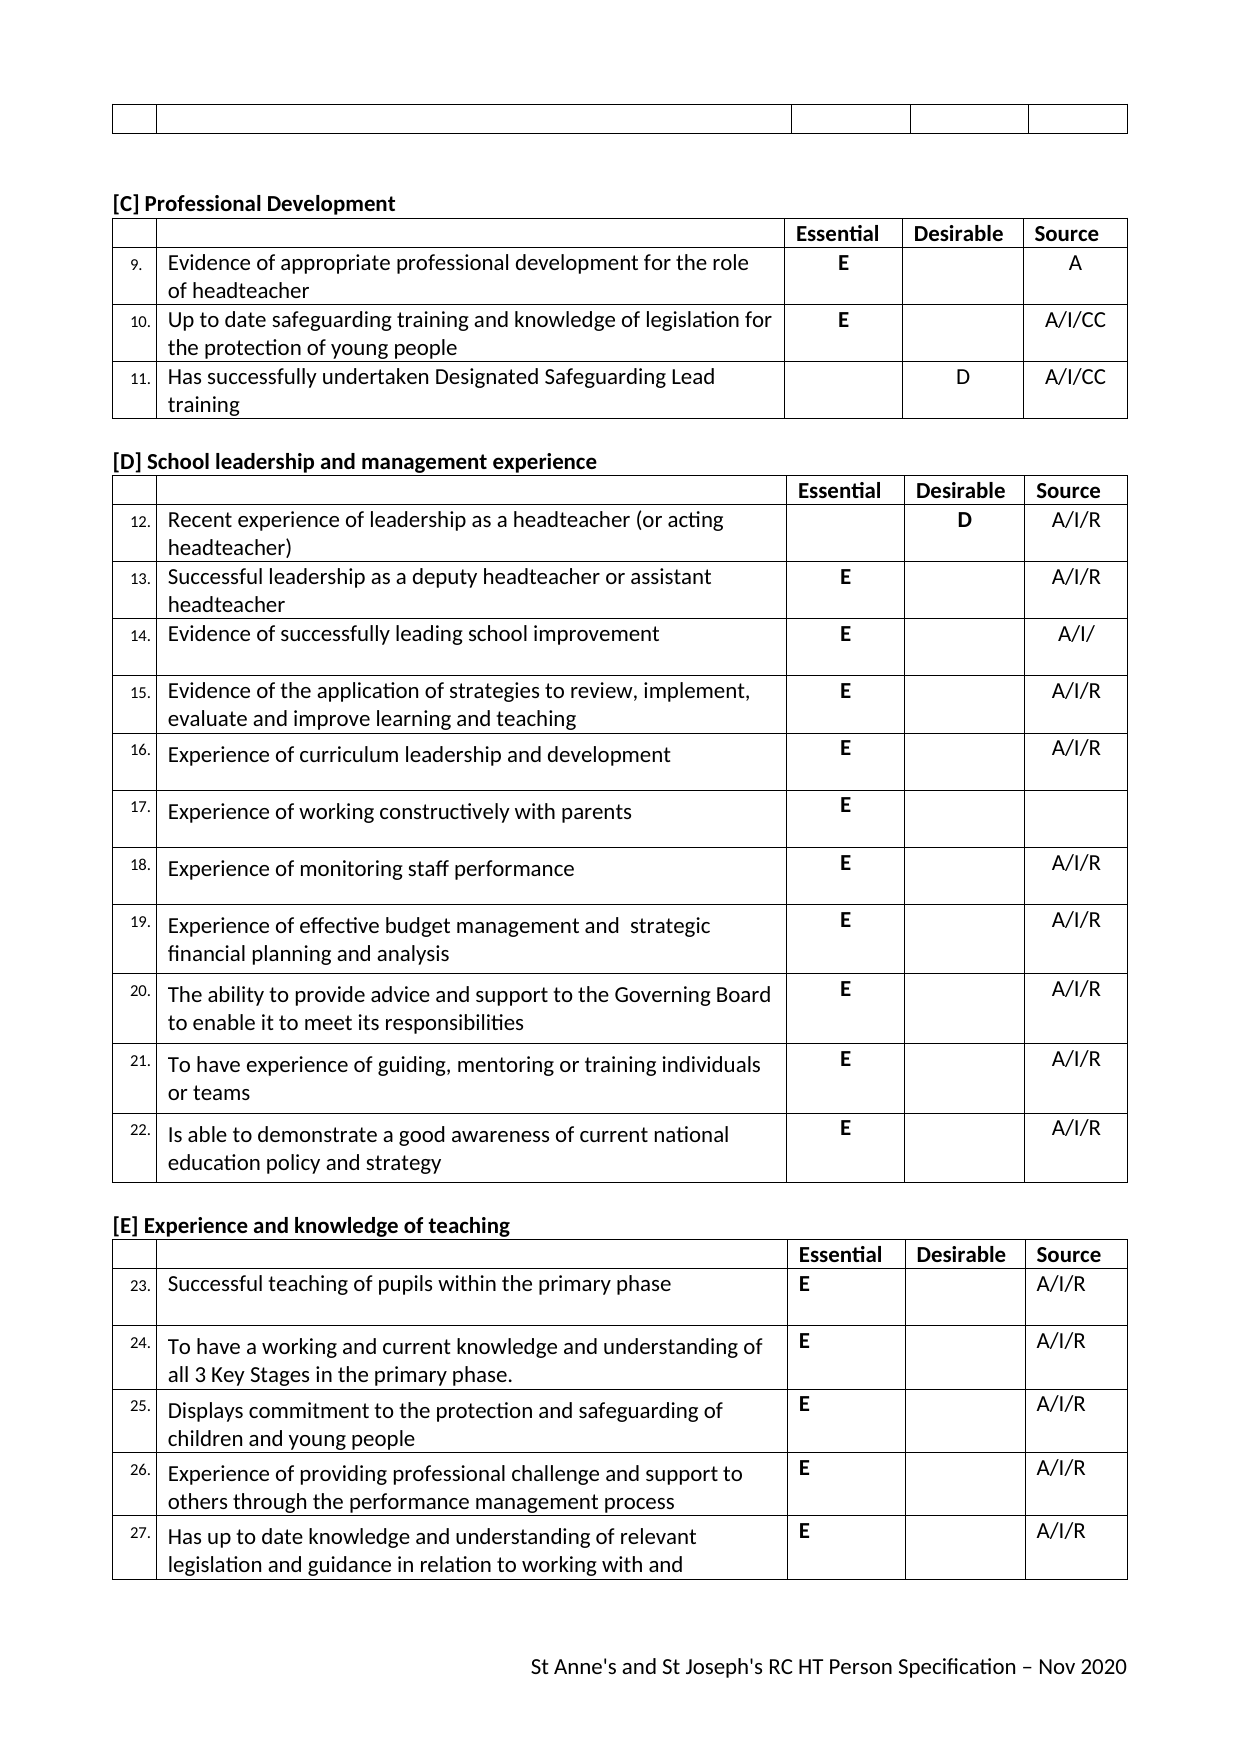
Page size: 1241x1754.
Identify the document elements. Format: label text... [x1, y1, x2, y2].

table_cell A/I/R [1025, 505, 1127, 561]
table_cell [113, 1269, 156, 1325]
table_cell [1025, 791, 1127, 847]
table_cell Successful leadership as a deputy headteacher or assistant headteacher [157, 562, 786, 618]
table_cell [113, 562, 156, 618]
table_header [157, 219, 784, 247]
table_header Desirable [903, 219, 1023, 247]
table_cell Evidence of successfully leading school improvement [157, 619, 786, 675]
table_header Source [1024, 219, 1127, 247]
table_cell A/I/R [1025, 905, 1127, 973]
table_cell [113, 791, 156, 847]
table_cell A/I/R [1026, 1390, 1127, 1452]
table_header [113, 1240, 156, 1268]
table_header Desirable [905, 476, 1024, 504]
table_cell E [787, 562, 904, 618]
table_cell [113, 362, 156, 418]
table_cell A/I/CC [1024, 305, 1127, 361]
table_cell A/I/R [1026, 1516, 1127, 1578]
table_cell [905, 1114, 1024, 1182]
table_cell [113, 905, 156, 973]
table_cell [113, 974, 156, 1043]
table_cell [113, 305, 156, 361]
table_cell [905, 905, 1024, 973]
table_cell D [905, 505, 1024, 561]
table_cell Is able to demonstrate a good awareness of current national education policy and strategy [157, 1114, 786, 1182]
table_header [157, 1240, 787, 1268]
table_header [113, 476, 156, 504]
table_cell E [788, 1453, 905, 1515]
table_cell Experience of curriculum leadership and development [157, 734, 786, 789]
table_cell [113, 505, 156, 561]
table_cell Successful teaching of pupils within the primary phase [157, 1269, 787, 1325]
table_cell [113, 848, 156, 904]
table_cell [113, 1453, 156, 1515]
table_cell [113, 105, 156, 132]
table_cell E [787, 974, 904, 1043]
table_cell [905, 676, 1024, 732]
table_header [157, 476, 786, 504]
table_cell E [788, 1326, 905, 1388]
table_cell Evidence of the application of strategies to review, implement, evaluate and improve learning and teaching [157, 676, 786, 732]
text [C] Professional Development [112, 189, 1128, 218]
table_cell [903, 305, 1023, 361]
table_cell [906, 1390, 1025, 1452]
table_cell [157, 1516, 787, 1578]
table_cell [113, 1114, 156, 1182]
table_cell [113, 248, 156, 304]
table_cell E [788, 1516, 905, 1578]
table_cell [785, 362, 902, 418]
table_header Essential [788, 1240, 905, 1268]
table_cell E [788, 1269, 905, 1325]
table_header Source [1025, 476, 1127, 504]
table_cell D [903, 362, 1023, 418]
table_cell [905, 974, 1024, 1043]
table_header Desirable [906, 1240, 1025, 1268]
table_cell A/I/ [1025, 619, 1127, 675]
table_cell E [787, 1044, 904, 1112]
table_cell [906, 1516, 1025, 1578]
table_cell [113, 1516, 156, 1578]
table_cell [905, 562, 1024, 618]
table_header Essential [785, 219, 902, 247]
table_cell Evidence of appropriate professional development for the role of headteacher [157, 248, 784, 304]
table_cell E [787, 676, 904, 732]
table_cell Experience of effective budget management and strategic financial planning and analysis [157, 905, 786, 973]
table_cell A/I/R [1025, 1044, 1127, 1112]
table_cell [787, 505, 904, 561]
text [D] School leadership and management experience [112, 447, 1128, 475]
table_cell A/I/R [1025, 676, 1127, 732]
table_cell [113, 734, 156, 789]
table_cell E [785, 305, 902, 361]
table_cell E [787, 848, 904, 904]
table_cell A/I/R [1025, 974, 1127, 1043]
table_cell To have a working and current knowledge and understanding of all 3 Key Stages in the primary phase. [157, 1326, 787, 1388]
table_cell A/I/R [1025, 562, 1127, 618]
table_cell [113, 1044, 156, 1112]
table_cell A/I/R [1026, 1453, 1127, 1515]
table_header Source [1026, 1240, 1127, 1268]
table_cell E [785, 248, 902, 304]
table_cell A/I/R [1025, 848, 1127, 904]
table_cell Has successfully undertaken Designated Safeguarding Lead training [157, 362, 784, 418]
table_header Essential [787, 476, 904, 504]
table_cell A/I/R [1026, 1326, 1127, 1388]
table_cell Recent experience of leadership as a headteacher (or acting headteacher) [157, 505, 786, 561]
text [E] Experience and knowledge of teaching [112, 1211, 1128, 1239]
table_cell A/I/R [1025, 734, 1127, 789]
table_cell E [787, 734, 904, 789]
table_cell [905, 734, 1024, 789]
table_cell Experience of monitoring staff performance [157, 848, 786, 904]
table_cell Up to date safeguarding training and knowledge of legislation for the protection of young people [157, 305, 784, 361]
table_cell [906, 1453, 1025, 1515]
table_cell A [1024, 248, 1127, 304]
table_cell E [792, 105, 910, 132]
table_cell [905, 619, 1024, 675]
table_cell [903, 248, 1023, 304]
table_cell A/I/R [1026, 1269, 1127, 1325]
table_cell The ability to provide advice and support to the Governing Board to enable it to meet its responsibilities [157, 974, 786, 1043]
table_cell [906, 1269, 1025, 1325]
table_cell E [787, 619, 904, 675]
table_cell [905, 1044, 1024, 1112]
table_cell Experience of working constructively with parents [157, 791, 786, 847]
table_cell Degree [157, 105, 791, 132]
table_cell [113, 1390, 156, 1452]
table_cell E [787, 1114, 904, 1182]
table_cell [905, 791, 1024, 847]
table_cell [905, 848, 1024, 904]
table_cell A/I/CC [1024, 362, 1127, 418]
table_cell A/I/R [1025, 1114, 1127, 1182]
table_cell E [787, 905, 904, 973]
table_cell [113, 676, 156, 732]
table_cell To have experience of guiding, mentoring or training individuals or teams [157, 1044, 786, 1112]
table_cell A/CC [1029, 105, 1127, 132]
table_cell [113, 1326, 156, 1388]
table_cell [906, 1326, 1025, 1388]
table_cell Experience of providing professional challenge and support to others through the performance management process [157, 1453, 787, 1515]
table_cell Displays commitment to the protection and safeguarding of children and young people [157, 1390, 787, 1452]
table_header [113, 219, 156, 247]
table_cell E [787, 791, 904, 847]
table_cell [911, 105, 1028, 132]
table_cell E [788, 1390, 905, 1452]
table_cell [113, 619, 156, 675]
